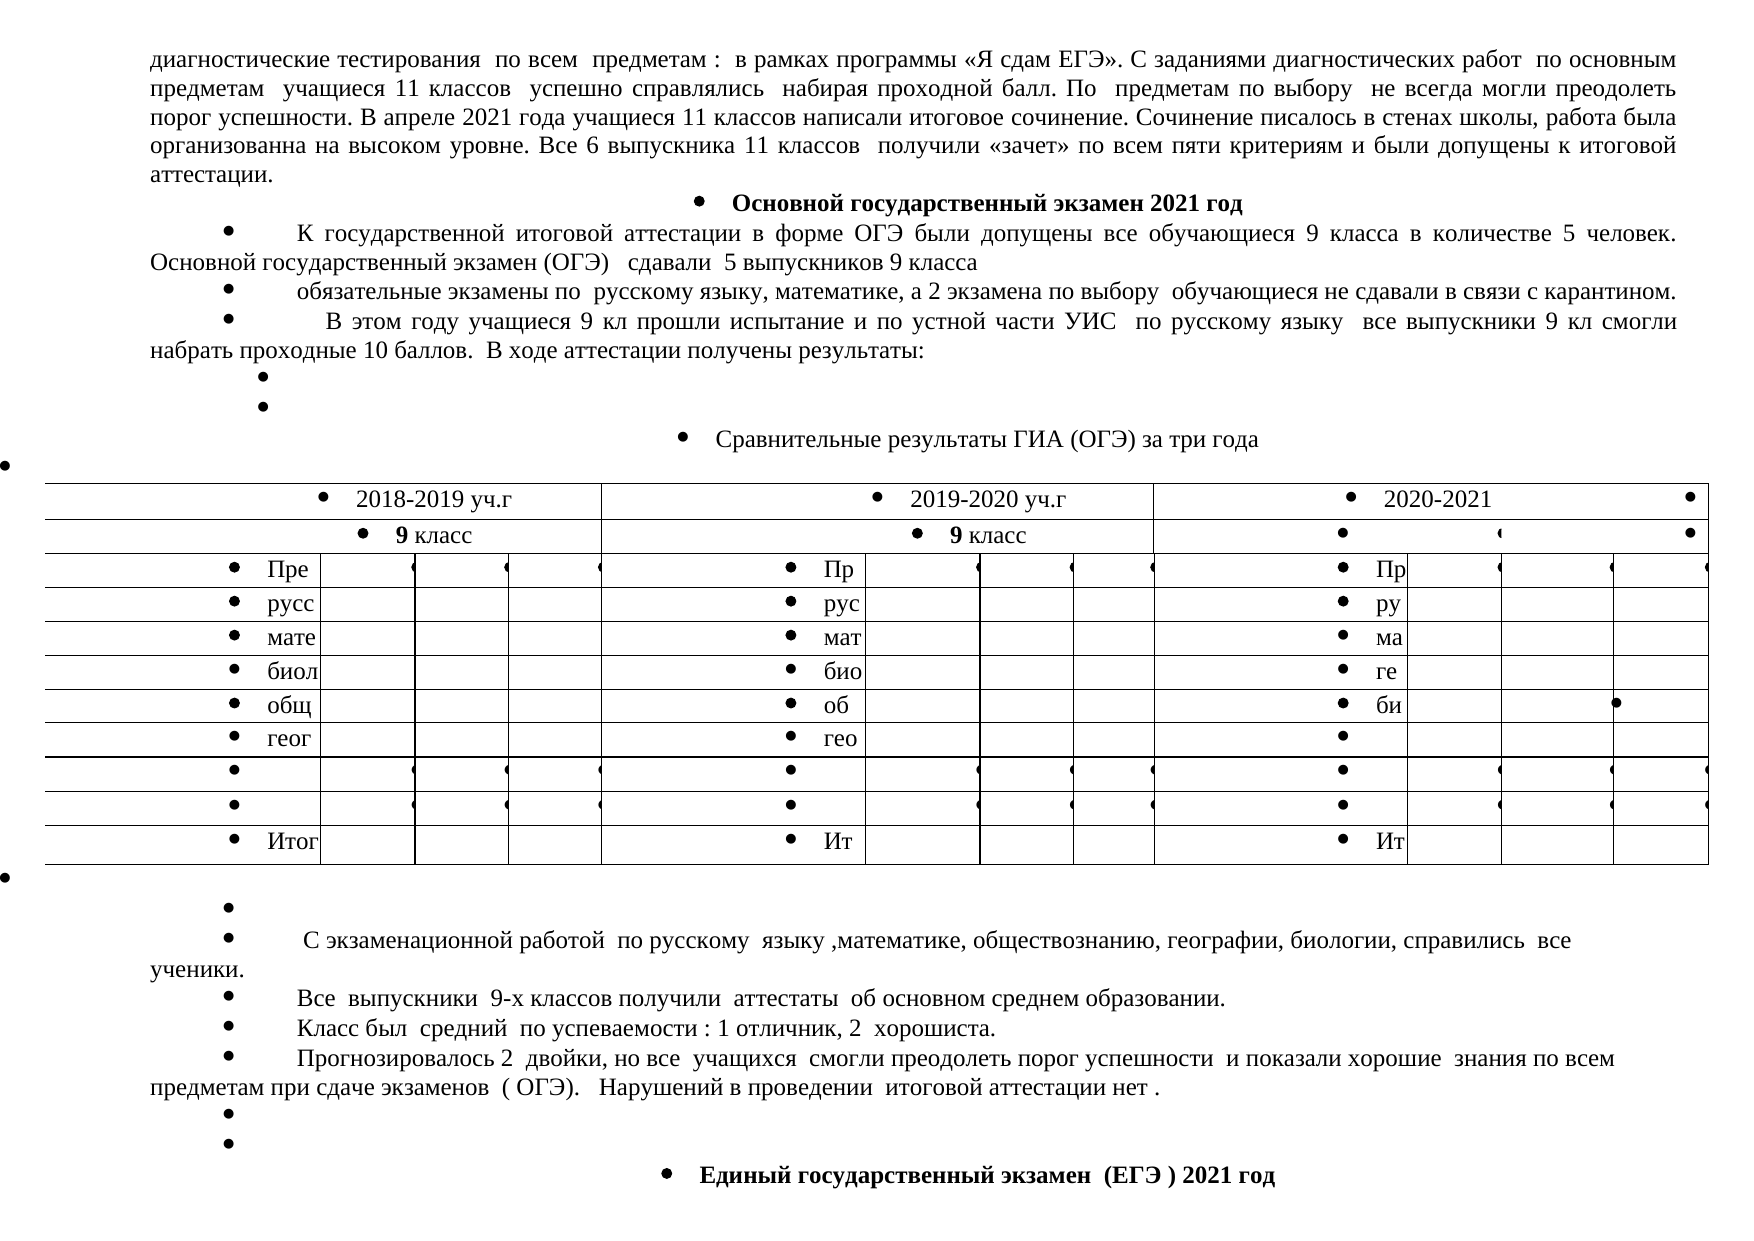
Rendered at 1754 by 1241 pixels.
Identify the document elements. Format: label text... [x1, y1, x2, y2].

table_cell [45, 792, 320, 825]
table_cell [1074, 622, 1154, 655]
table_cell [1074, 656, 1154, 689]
title К государственной итоговой аттестации в форме ОГЭ были допущены все обучающиеся 9 класса в количестве 5 человек. Основной государственный экзамен (ОГЭ) сдавали 5 выпускников 9 класса [150, 218, 1679, 276]
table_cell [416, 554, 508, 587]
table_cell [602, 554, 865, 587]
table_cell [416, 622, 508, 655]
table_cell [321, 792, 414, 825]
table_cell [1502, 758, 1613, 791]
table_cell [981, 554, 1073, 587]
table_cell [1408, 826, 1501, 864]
title В этом году учащиеся 9 кл прошли испытание и по устной части УИС по русскому языку все выпускники 9 кл смогли набрать проходные 10 баллов. В ходе аттестации получены результаты: [150, 306, 1679, 364]
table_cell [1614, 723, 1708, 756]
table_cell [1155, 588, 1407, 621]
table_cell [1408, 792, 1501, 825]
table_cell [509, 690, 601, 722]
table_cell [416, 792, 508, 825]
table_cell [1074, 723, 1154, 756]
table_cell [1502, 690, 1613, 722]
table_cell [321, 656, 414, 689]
text Класс был средний по успеваемости : 1 отличник, 2 хорошиста. [150, 1013, 1679, 1043]
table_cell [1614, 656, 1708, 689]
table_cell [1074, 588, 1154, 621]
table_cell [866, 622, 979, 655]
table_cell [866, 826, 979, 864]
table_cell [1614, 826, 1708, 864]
text Сравнительные результаты ГИА (ОГЭ) за три года [258, 424, 1679, 453]
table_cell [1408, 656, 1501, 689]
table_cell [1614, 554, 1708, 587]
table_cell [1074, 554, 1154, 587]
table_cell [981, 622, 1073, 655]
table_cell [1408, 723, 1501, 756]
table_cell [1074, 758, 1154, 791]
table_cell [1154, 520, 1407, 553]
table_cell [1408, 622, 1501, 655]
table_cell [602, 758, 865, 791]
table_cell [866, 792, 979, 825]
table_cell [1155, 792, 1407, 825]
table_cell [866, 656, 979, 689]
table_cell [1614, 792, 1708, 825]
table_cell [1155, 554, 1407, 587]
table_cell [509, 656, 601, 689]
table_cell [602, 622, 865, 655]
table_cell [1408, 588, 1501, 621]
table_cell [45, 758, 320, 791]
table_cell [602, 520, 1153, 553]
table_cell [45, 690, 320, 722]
text С экзаменационной работой по русскому языку ,математике, обществознанию, географии, биологии, справились все ученики. [150, 925, 1679, 983]
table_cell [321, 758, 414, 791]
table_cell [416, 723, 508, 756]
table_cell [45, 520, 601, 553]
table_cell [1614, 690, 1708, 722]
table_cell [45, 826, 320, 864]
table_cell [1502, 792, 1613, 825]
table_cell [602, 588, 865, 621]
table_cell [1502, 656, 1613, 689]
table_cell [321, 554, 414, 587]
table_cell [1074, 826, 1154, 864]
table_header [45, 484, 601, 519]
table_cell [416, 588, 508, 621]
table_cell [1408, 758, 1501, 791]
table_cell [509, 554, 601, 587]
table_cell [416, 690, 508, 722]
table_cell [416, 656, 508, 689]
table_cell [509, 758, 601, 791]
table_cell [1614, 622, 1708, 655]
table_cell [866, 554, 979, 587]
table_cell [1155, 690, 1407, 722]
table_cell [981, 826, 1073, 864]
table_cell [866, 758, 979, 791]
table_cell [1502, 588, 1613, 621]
text Основной государственный экзамен 2021 год [258, 188, 1679, 218]
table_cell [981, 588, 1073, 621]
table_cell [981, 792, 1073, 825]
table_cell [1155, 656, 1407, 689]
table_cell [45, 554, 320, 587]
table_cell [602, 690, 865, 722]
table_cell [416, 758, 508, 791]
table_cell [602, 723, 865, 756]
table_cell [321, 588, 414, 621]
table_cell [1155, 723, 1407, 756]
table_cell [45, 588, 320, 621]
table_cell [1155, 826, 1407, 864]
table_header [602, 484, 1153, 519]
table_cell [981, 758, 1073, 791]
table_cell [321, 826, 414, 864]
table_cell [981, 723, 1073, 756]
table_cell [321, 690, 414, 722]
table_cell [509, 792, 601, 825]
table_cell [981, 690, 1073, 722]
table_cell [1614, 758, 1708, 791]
title обязательные экзамены по русскому языку, математике, а 2 экзамена по выбору обучающиеся не сдавали в связи с карантином. [150, 276, 1679, 306]
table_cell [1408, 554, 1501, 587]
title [150, 44, 1679, 188]
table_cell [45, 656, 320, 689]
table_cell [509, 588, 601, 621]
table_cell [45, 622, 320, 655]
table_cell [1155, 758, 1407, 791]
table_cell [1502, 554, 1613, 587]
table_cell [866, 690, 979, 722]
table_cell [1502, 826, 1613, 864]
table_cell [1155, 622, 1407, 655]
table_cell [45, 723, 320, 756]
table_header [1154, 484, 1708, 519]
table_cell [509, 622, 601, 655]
text Все выпускники 9-х классов получили аттестаты об основном среднем образовании. [150, 983, 1679, 1013]
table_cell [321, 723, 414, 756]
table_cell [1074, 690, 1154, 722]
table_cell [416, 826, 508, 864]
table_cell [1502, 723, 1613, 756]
text Единый государственный экзамен (ЕГЭ ) 2021 год [258, 1160, 1679, 1190]
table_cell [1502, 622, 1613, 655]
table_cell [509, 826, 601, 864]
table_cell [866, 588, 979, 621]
text Прогнозировалось 2 двойки, но все учащихся смогли преодолеть порог успешности и показали хорошие знания по всем предметам при сдаче экзаменов ( ОГЭ). Нарушений в проведении итоговой аттестации нет . [150, 1043, 1679, 1101]
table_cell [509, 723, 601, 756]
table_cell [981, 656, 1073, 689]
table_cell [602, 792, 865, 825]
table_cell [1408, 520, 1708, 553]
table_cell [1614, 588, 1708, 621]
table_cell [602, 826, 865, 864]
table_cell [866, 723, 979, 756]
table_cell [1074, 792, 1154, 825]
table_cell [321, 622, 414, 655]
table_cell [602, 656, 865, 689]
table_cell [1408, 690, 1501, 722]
